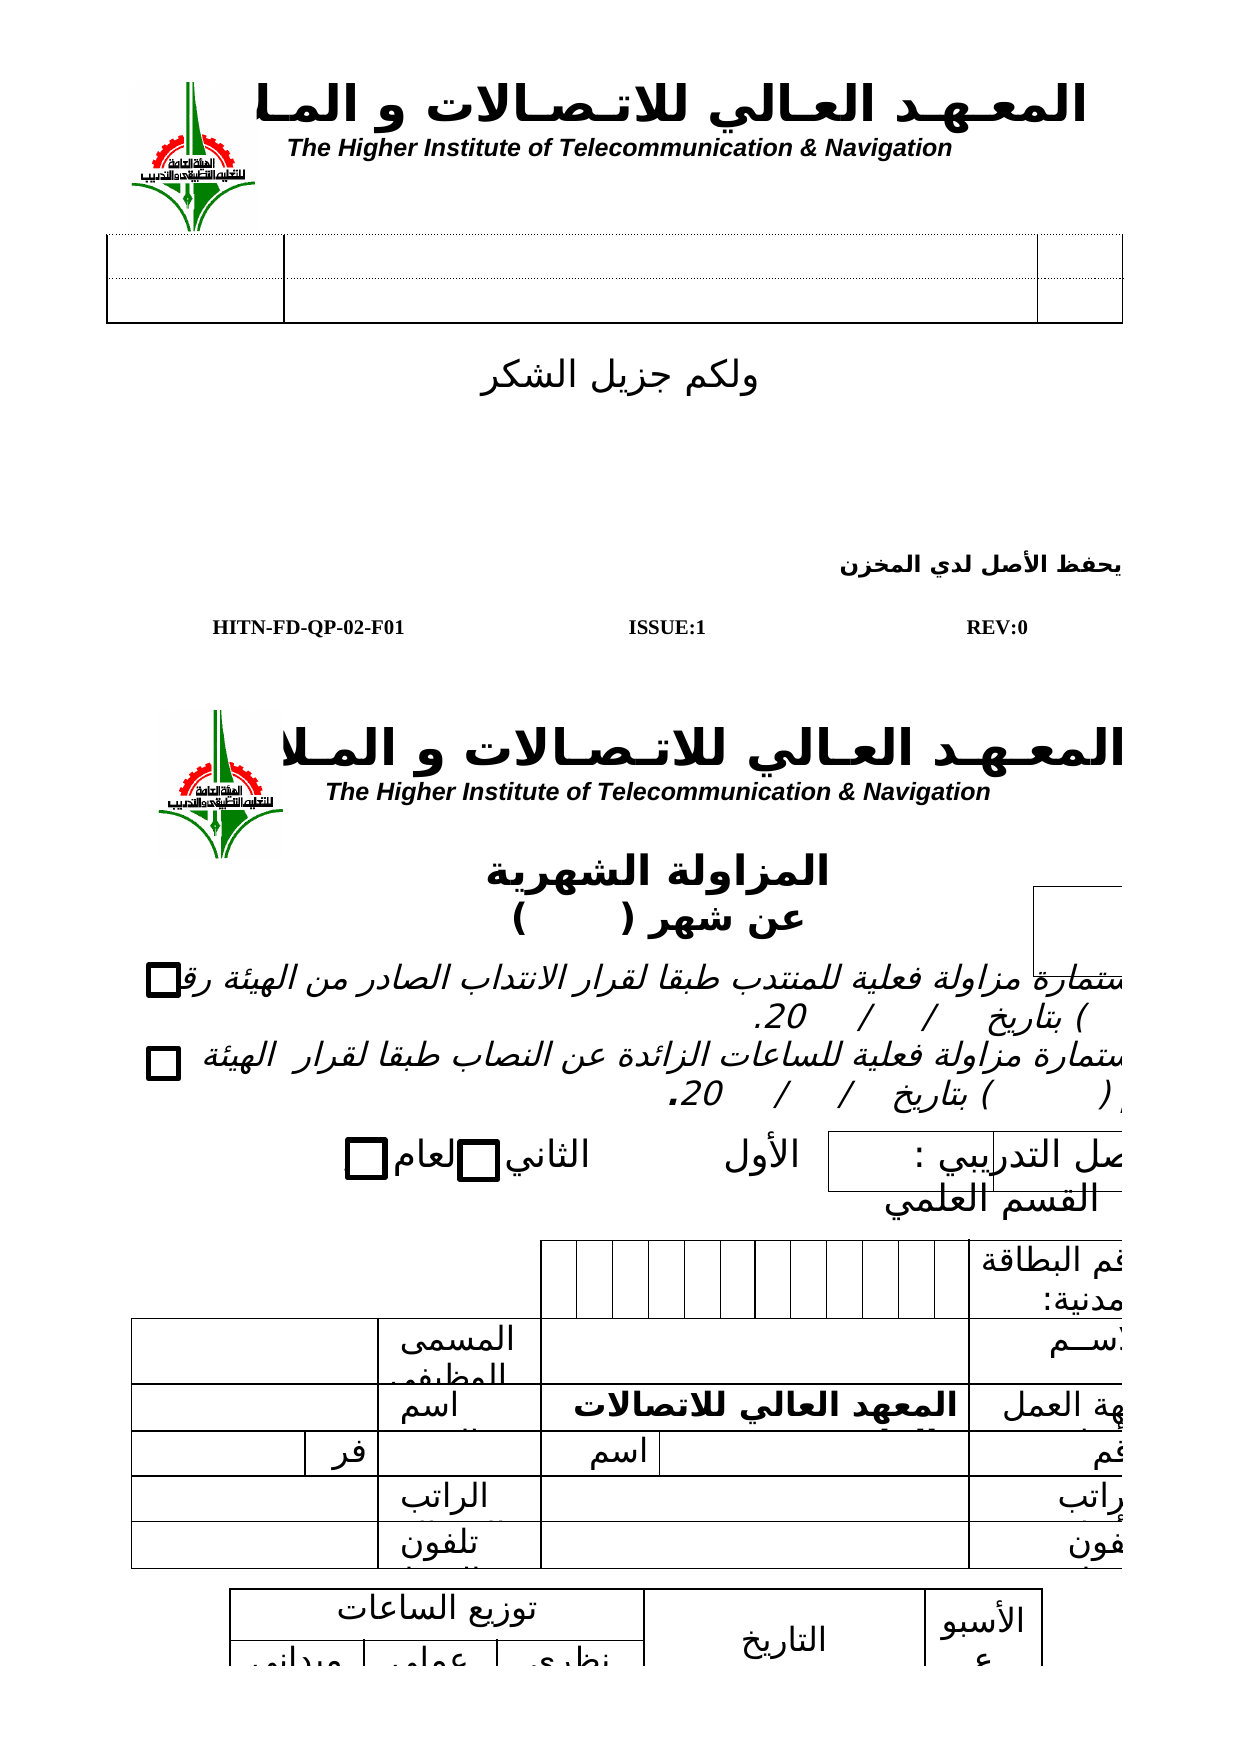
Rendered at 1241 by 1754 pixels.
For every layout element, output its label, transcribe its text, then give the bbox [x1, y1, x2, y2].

table_cell [108, 278, 283, 322]
text ولكم جزيل الشكر [118, 352, 1122, 396]
table_cell [108, 234, 284, 278]
table_cell [285, 234, 1037, 278]
table_cell [1038, 278, 1122, 322]
table_cell [1038, 234, 1122, 278]
table_cell [285, 278, 1037, 322]
picture [129, 81, 257, 233]
